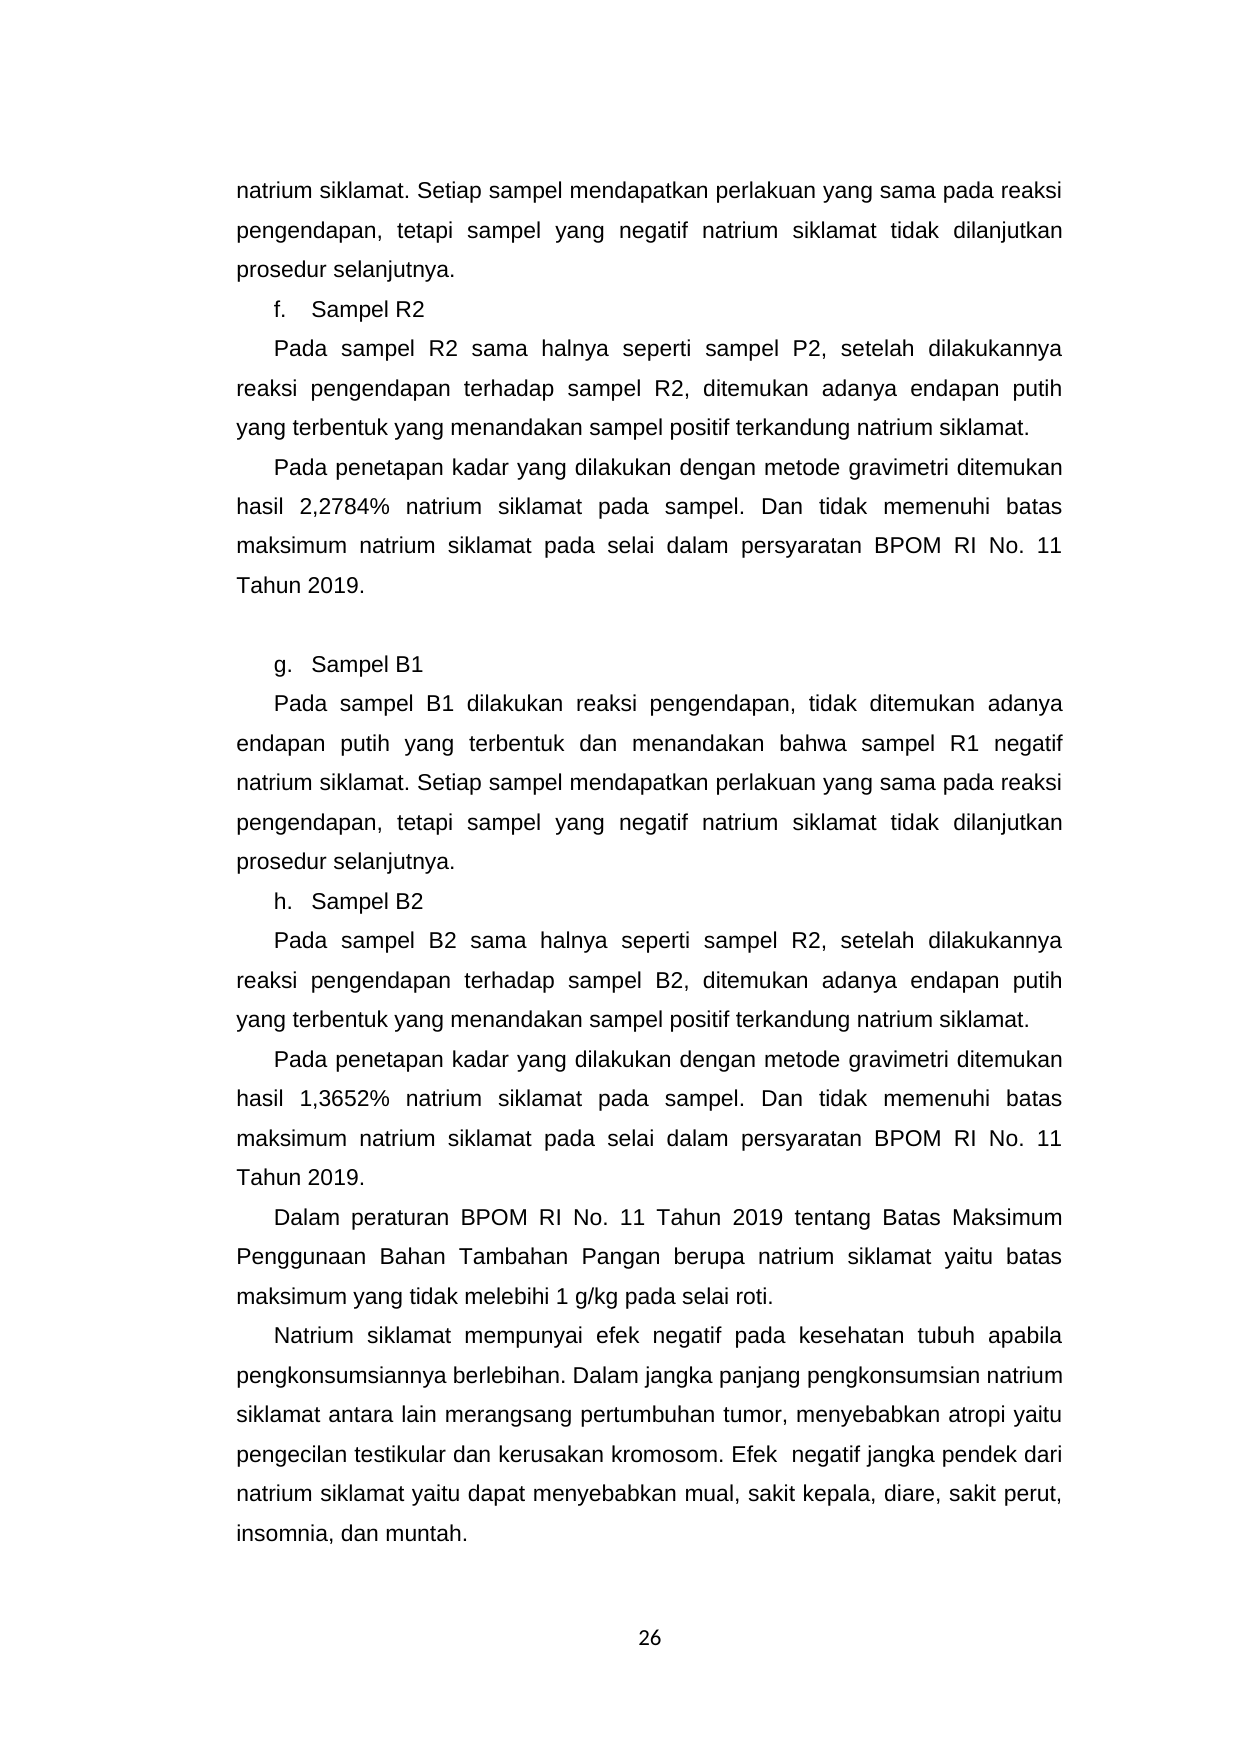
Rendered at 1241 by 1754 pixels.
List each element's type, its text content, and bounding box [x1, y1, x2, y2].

text Pada penetapan kadar yang dilakukan dengan metode gravimetri ditemukan hasil 1,3652% natrium siklamat pada sampel. Dan tidak memenuhi batas maksimum natrium siklamat pada selai dalam persyaratan BPOM RI No. 11 Tahun 2019. [236, 1046, 1063, 1191]
text Pada sampel B2 sama halnya seperti sampel R2, setelah dilakukannya reaksi pengendapan terhadap sampel B2, ditemukan adanya endapan putih yang terbentuk yang menandakan sampel positif terkandung natrium siklamat. [236, 927, 1063, 1033]
list Sampel B1 [274, 651, 1063, 677]
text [236, 177, 1063, 282]
text Pada sampel B1 dilakukan reaksi pengendapan, tidak ditemukan adanya endapan putih yang terbentuk dan menandakan bahwa sampel R1 negatif natrium siklamat. Setiap sampel mendapatkan perlakuan yang sama pada reaksi pengendapan, tetapi sampel yang negatif natrium siklamat tidak dilanjutkan prosedur selanjutnya. [236, 690, 1063, 875]
text Natrium siklamat mempunyai efek negatif pada kesehatan tubuh apabila pengkonsumsiannya berlebihan. Dalam jangka panjang pengkonsumsian natrium siklamat antara lain merangsang pertumbuhan tumor, menyebabkan atropi yaitu pengecilan testikular dan kerusakan kromosom. Efek negatif jangka pendek dari natrium siklamat yaitu dapat menyebabkan mual, sakit kepala, diare, sakit perut, insomnia, dan muntah. [236, 1322, 1063, 1546]
text Dalam peraturan BPOM RI No. 11 Tahun 2019 tentang Batas Maksimum Penggunaan Bahan Tambahan Pangan berupa natrium siklamat yaitu batas maksimum yang tidak melebihi 1 g/kg pada selai roti. [236, 1204, 1063, 1309]
text Pada sampel R2 sama halnya seperti sampel P2, setelah dilakukannya reaksi pengendapan terhadap sampel R2, ditemukan adanya endapan putih yang terbentuk yang menandakan sampel positif terkandung natrium siklamat. [236, 335, 1063, 440]
list Sampel B2 [274, 888, 1063, 914]
list Sampel R2 [274, 296, 1063, 322]
text Pada penetapan kadar yang dilakukan dengan metode gravimetri ditemukan hasil 2,2784% natrium siklamat pada sampel. Dan tidak memenuhi batas maksimum natrium siklamat pada selai dalam persyaratan BPOM RI No. 11 Tahun 2019. [236, 453, 1063, 598]
